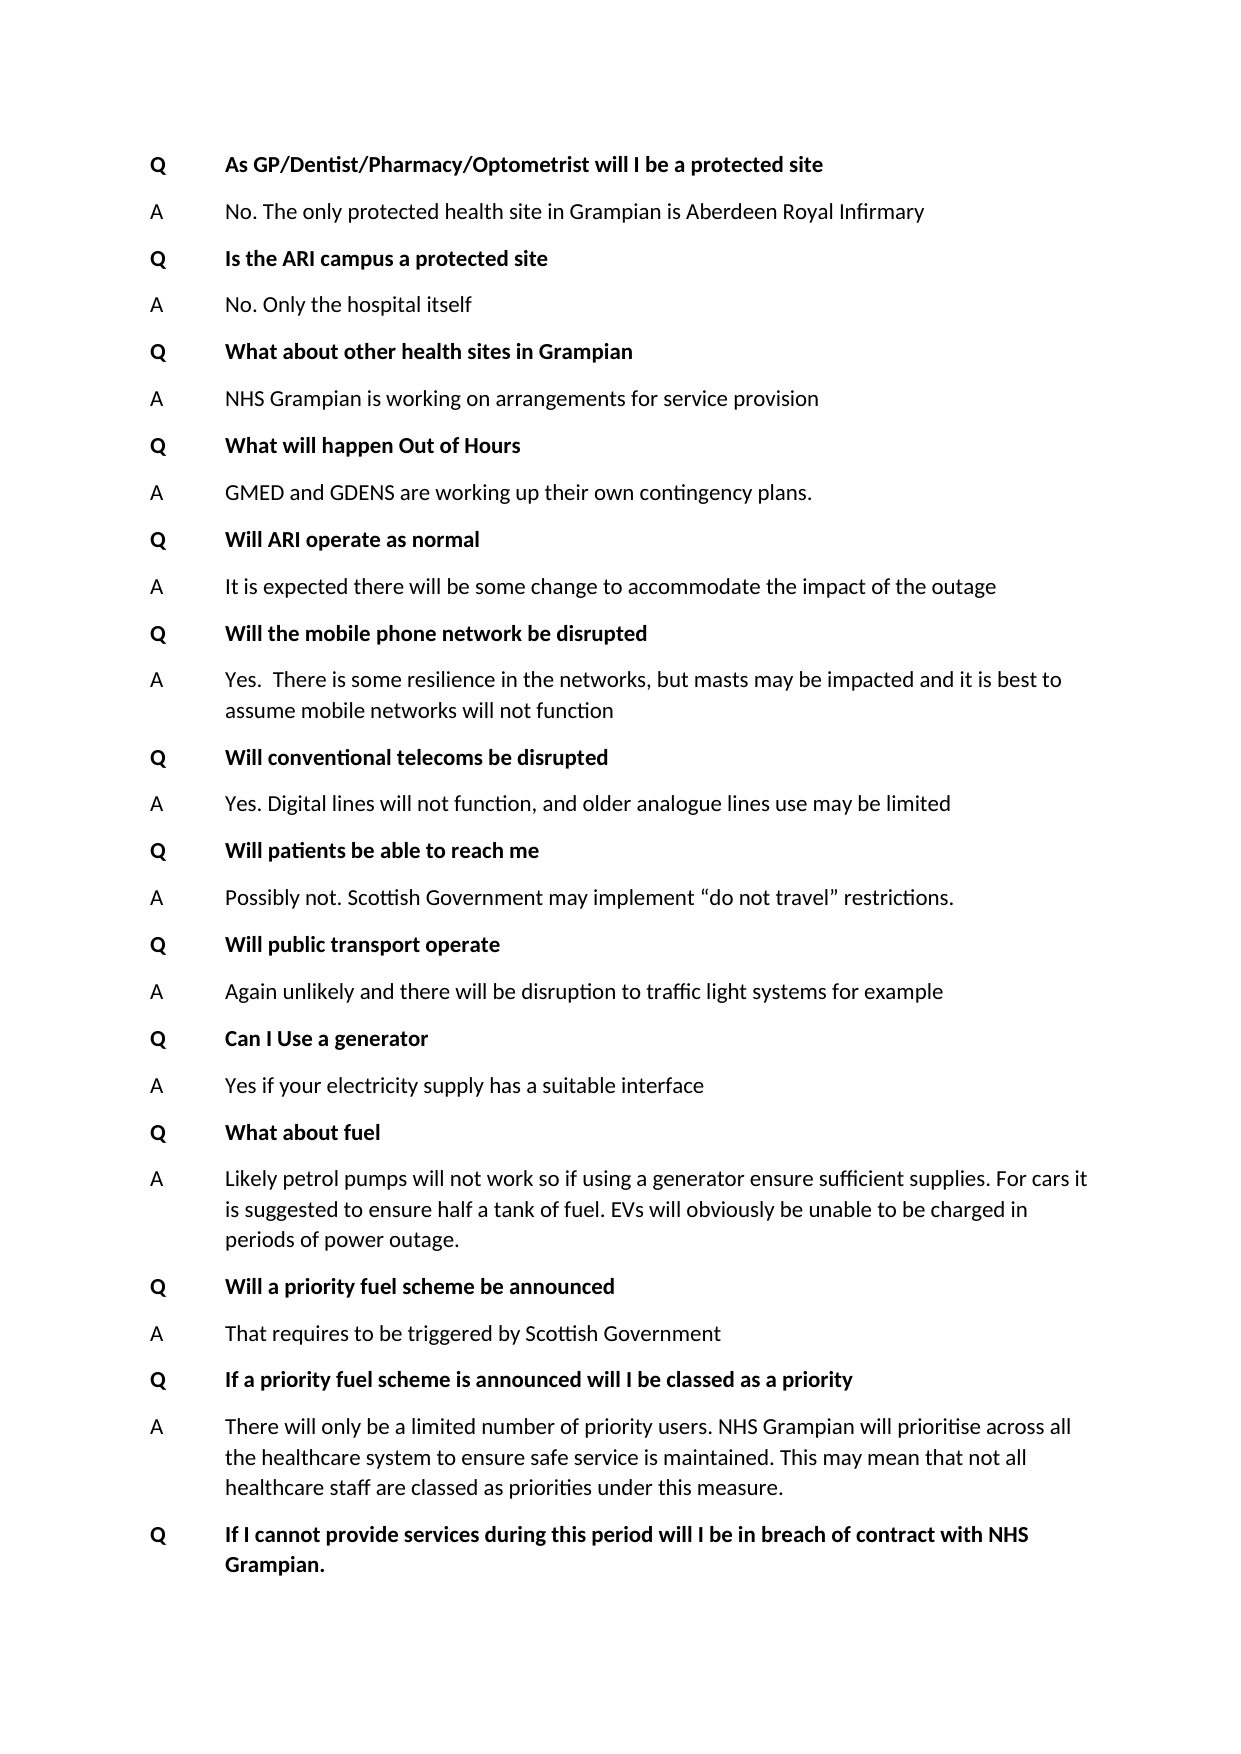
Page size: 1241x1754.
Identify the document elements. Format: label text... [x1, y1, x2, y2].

text A There will only be a limited number of priority users. NHS Grampian will prioritise across all the healthcare system to ensure safe service is maintained. This may mean that not all healthcare staff are classed as priorities under this measure. [150, 1412, 1090, 1501]
text Q Will a priority fuel scheme be announced [150, 1272, 1090, 1300]
text A No. The only protected health site in Grampian is Aberdeen Royal Infirmary [150, 197, 1090, 225]
text Q What about fuel [150, 1118, 1090, 1146]
text A That requires to be triggered by Scottish Government [150, 1319, 1090, 1347]
text Q Is the ARI campus a protected site [150, 244, 1090, 272]
text Q As GP/Dentist/Pharmacy/Optometrist will I be a protected site [150, 150, 1090, 178]
text Q If I cannot provide services during this period will I be in breach of contract with NHS Grampian. [150, 1520, 1090, 1578]
text A Likely petrol pumps will not work so if using a generator ensure sufficient supplies. For cars it is suggested to ensure half a tank of fuel. EVs will obviously be unable to be charged in periods of power outage. [150, 1164, 1090, 1253]
text A No. Only the hospital itself [150, 291, 1090, 319]
text A Possibly not. Scottish Government may implement “do not travel” restrictions. [150, 883, 1090, 911]
text Q Will ARI operate as normal [150, 525, 1090, 553]
text Q What will happen Out of Hours [150, 431, 1090, 459]
text Q Will the mobile phone network be disrupted [150, 619, 1090, 647]
text A NHS Grampian is working on arrangements for service provision [150, 384, 1090, 412]
text A Again unlikely and there will be disruption to traffic light systems for example [150, 977, 1090, 1005]
text Q Will public transport operate [150, 930, 1090, 958]
text A GMED and GDENS are working up their own contingency plans. [150, 478, 1090, 506]
text Q Will patients be able to reach me [150, 836, 1090, 864]
text Q Can I Use a generator [150, 1024, 1090, 1052]
text A It is expected there will be some change to accommodate the impact of the outage [150, 572, 1090, 600]
text A Yes if your electricity supply has a suitable interface [150, 1071, 1090, 1099]
text A Yes. There is some resilience in the networks, but masts may be impacted and it is best to assume mobile networks will not function [150, 666, 1090, 724]
text A Yes. Digital lines will not function, and older analogue lines use may be limited [150, 789, 1090, 818]
text Q What about other health sites in Grampian [150, 337, 1090, 366]
text Q If a priority fuel scheme is announced will I be classed as a priority [150, 1366, 1090, 1394]
text Q Will conventional telecoms be disrupted [150, 743, 1090, 771]
